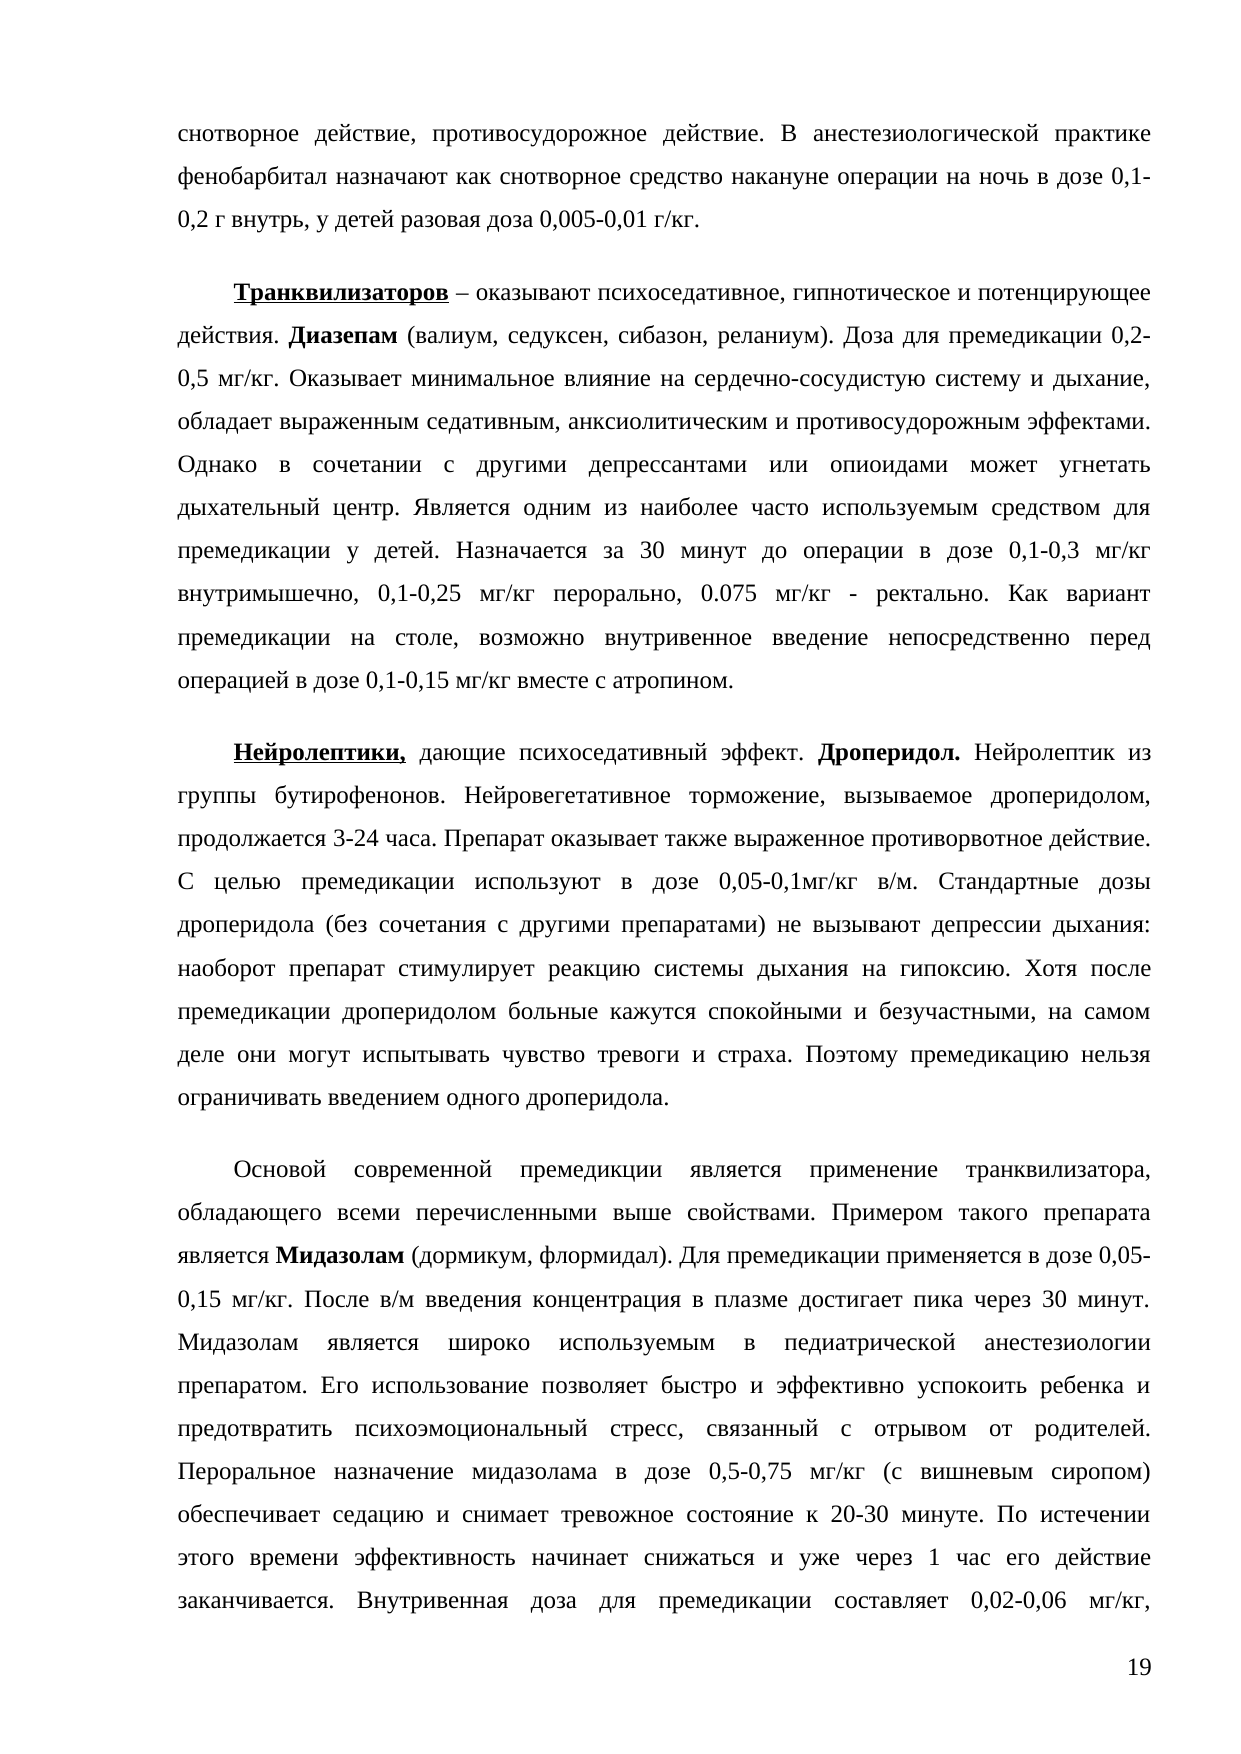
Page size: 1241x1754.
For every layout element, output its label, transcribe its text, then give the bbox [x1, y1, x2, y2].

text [177, 118, 1152, 233]
text Нейролептики, дающие психоседативный эффект. Дроперидол. Нейролептик из группы бутирофенонов. Нейровегетативное торможение, вызываемое дроперидолом, продолжается 3-24 часа. Препарат оказывает также выраженное противорвотное действие. С целью премедикации используют в дозе 0,05-0,1мг/кг в/м. Стандартные дозы дроперидола (без сочетания с другими препаратами) не вызывают депрессии дыхания: наоборот препарат стимулирует реакцию системы дыхания на гипоксию. Хотя после премедикации дроперидолом больные кажутся спокойными и безучастными, на самом деле они могут испытывать чувство тревоги и страха. Поэтому премедикацию нельзя ограничивать введением одного дроперидола. [177, 737, 1152, 1111]
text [177, 1154, 1152, 1614]
text Транквилизаторов – оказывают психоседативное, гипнотическое и потенцирующее действия. Диазепам (валиум, седуксен, сибазон, реланиум). Доза для премедикации 0,2-0,5 мг/кг. Оказывает минимальное влияние на сердечно-сосудистую систему и дыхание, обладает выраженным седативным, анксиолитическим и противосудорожным эффектами. Однако в сочетании с другими депрессантами или опиоидами может угнетать дыхательный центр. Является одним из наиболее часто используемым средством для премедикации у детей. Назначается за 30 минут до операции в дозе 0,1-0,3 мг/кг внутримышечно, 0,1-0,25 мг/кг перорально, 0.075 мг/кг - ректально. Как вариант премедикации на столе, возможно внутривенное введение непосредственно перед операцией в дозе 0,1-0,15 мг/кг вместе с атропином. [177, 277, 1152, 693]
